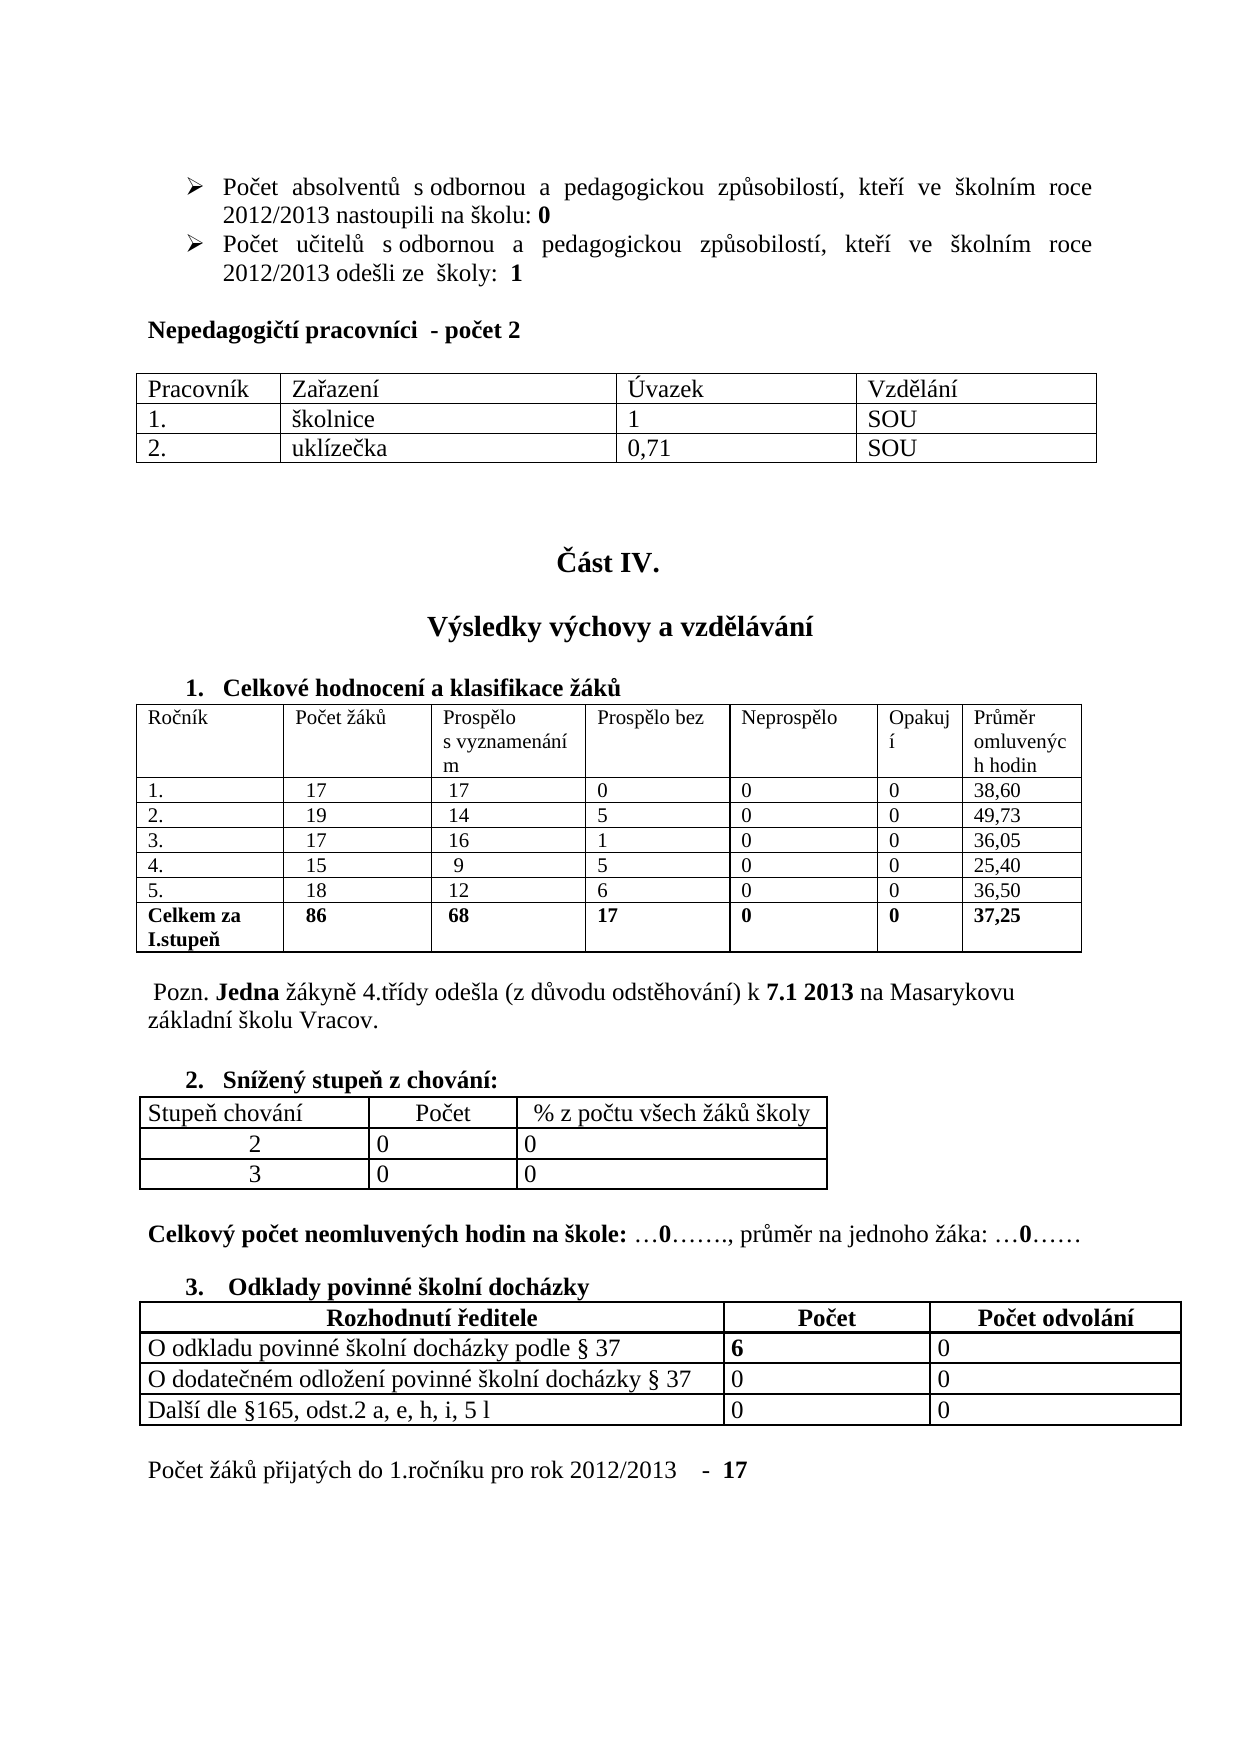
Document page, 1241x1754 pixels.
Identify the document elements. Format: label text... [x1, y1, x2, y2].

table_header Zařazení [281, 374, 616, 403]
table_header Počet žáků [284, 705, 431, 777]
table_cell 0 [878, 903, 962, 951]
table_cell Celkem za I.stupeň [137, 903, 283, 951]
table_header Prospělo bez [586, 705, 729, 777]
table_cell 0 [878, 853, 962, 877]
table_cell 6 [586, 878, 729, 902]
table_cell 19 [284, 803, 431, 827]
text Celkový počet neomluvených hodin na škole: …0……., průměr na jednoho žáka: …0…… [148, 1219, 1093, 1248]
table_header Prospělo s vyznamenáním [432, 705, 585, 777]
table_cell 0 [878, 878, 962, 902]
table_cell 0 [931, 1334, 1180, 1362]
table_cell 12 [432, 878, 585, 902]
table_cell 0 [731, 878, 877, 902]
table_cell 0 [731, 853, 877, 877]
table_cell 0 [370, 1160, 516, 1188]
table_cell 2. [137, 803, 283, 827]
table_header Vzdělání [857, 374, 1096, 403]
table_cell Další dle §165, odst.2 a, e, h, i, 5 l [141, 1395, 723, 1424]
table_cell 0 [878, 778, 962, 802]
table_cell 17 [284, 828, 431, 852]
table_cell 0 [931, 1364, 1180, 1393]
table_cell 0,71 [617, 434, 856, 462]
table_cell SOU [857, 404, 1096, 432]
table_cell 2. [137, 434, 280, 462]
table_cell 36,05 [963, 828, 1081, 852]
table_cell 0 [370, 1129, 516, 1157]
table_cell 68 [432, 903, 585, 951]
table_header Ročník [137, 705, 283, 777]
table_cell 16 [432, 828, 585, 852]
table_cell 1 [617, 404, 856, 432]
table_header Neprospělo [731, 705, 877, 777]
list Počet absolventů s odbornou a pedagogickou způsobilostí, kteří ve školním roce 2012/2013 nastoupili na školu: 0 [185, 172, 1093, 229]
text Pozn. Jedna žákyně 4.třídy odešla (z důvodu odstěhování) k 7.1 2013 na Masarykovu základní školu Vracov. [148, 977, 1093, 1034]
subtitle Celkové hodnocení a klasifikace žáků [185, 673, 1093, 701]
table_cell 1. [137, 404, 280, 432]
table_cell 86 [284, 903, 431, 951]
table_cell 0 [731, 778, 877, 802]
table_cell 6 [725, 1334, 929, 1362]
table_cell 0 [518, 1129, 826, 1157]
table_cell 5 [586, 803, 729, 827]
table_cell 3 [141, 1160, 368, 1188]
table_cell uklízečka [281, 434, 616, 462]
table_cell 17 [284, 778, 431, 802]
table_cell 0 [725, 1395, 929, 1424]
table_cell 5. [137, 878, 283, 902]
table_cell 18 [284, 878, 431, 902]
table_header Počet odvolání [931, 1303, 1180, 1331]
table_cell 0 [731, 903, 877, 951]
table_header Průměr omluvených hodin [963, 705, 1081, 777]
subtitle Výsledky výchovy a vzdělávání [148, 609, 1093, 642]
table_cell 1 [586, 828, 729, 852]
table_cell 14 [432, 803, 585, 827]
table_cell 9 [432, 853, 585, 877]
text Počet žáků přijatých do 1.ročníku pro rok 2012/2013 - 17 [148, 1455, 1093, 1483]
table_cell 17 [586, 903, 729, 951]
table_cell 0 [725, 1364, 929, 1393]
table_header Počet [725, 1303, 929, 1331]
text Nepedagogičtí pracovníci - počet 2 [148, 315, 1093, 344]
table_header Opakují [878, 705, 962, 777]
subtitle Snížený stupeň z chování: [185, 1065, 1093, 1094]
table_cell 36,50 [963, 878, 1081, 902]
table_cell 0 [586, 778, 729, 802]
table_cell 37,25 [963, 903, 1081, 951]
table_header Stupeň chování [141, 1098, 368, 1127]
table_cell 0 [731, 803, 877, 827]
table_header Počet [370, 1098, 516, 1127]
table_cell 49,73 [963, 803, 1081, 827]
table_cell 0 [931, 1395, 1180, 1424]
table_cell 17 [432, 778, 585, 802]
table_cell 0 [731, 828, 877, 852]
table_cell 0 [878, 803, 962, 827]
table_cell O odkladu povinné školní docházky podle § 37 [141, 1334, 723, 1362]
table_header Rozhodnutí ředitele [141, 1303, 723, 1331]
table_cell SOU [857, 434, 1096, 462]
table_cell 2 [141, 1129, 368, 1157]
table_cell 4. [137, 853, 283, 877]
table_cell 1. [137, 778, 283, 802]
table_cell 25,40 [963, 853, 1081, 877]
table_cell školnice [281, 404, 616, 432]
table_cell 15 [284, 853, 431, 877]
table_cell 38,60 [963, 778, 1081, 802]
table_header Pracovník [137, 374, 280, 403]
table_cell O dodatečném odložení povinné školní docházky § 37 [141, 1364, 723, 1393]
list Odklady povinné školní docházky [185, 1272, 1093, 1301]
table_cell 5 [586, 853, 729, 877]
text Část IV. [148, 545, 1093, 578]
table_cell 0 [518, 1160, 826, 1188]
table_cell 0 [878, 828, 962, 852]
list Počet učitelů s odbornou a pedagogickou způsobilostí, kteří ve školním roce 2012/2013 odešli ze školy: 1 [185, 229, 1093, 287]
table_header Úvazek [617, 374, 856, 403]
table_cell 3. [137, 828, 283, 852]
table_header % z počtu všech žáků školy [518, 1098, 826, 1127]
